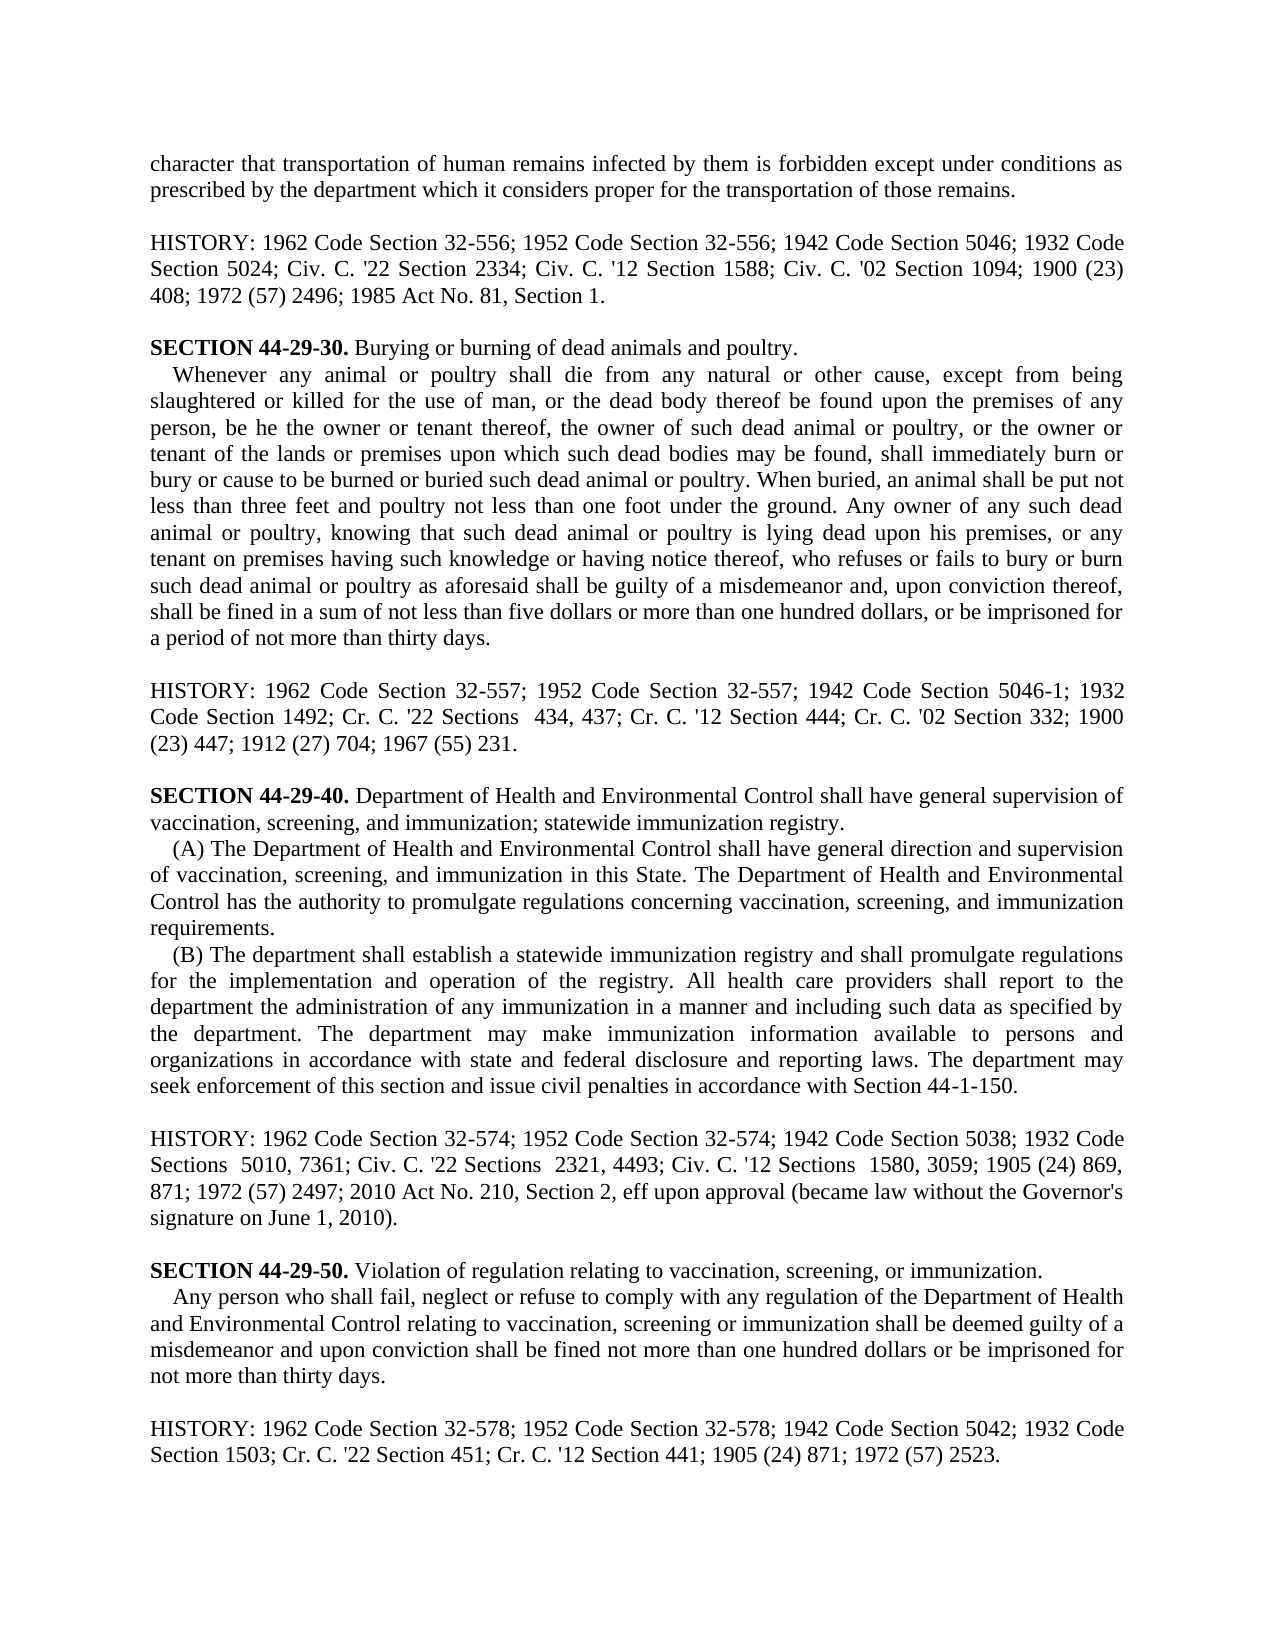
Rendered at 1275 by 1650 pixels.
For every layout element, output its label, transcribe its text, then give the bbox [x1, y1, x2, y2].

text (A) The Department of Health and Environmental Control shall have general direction and supervision of vaccination, screening, and immunization in this State. The Department of Health and Environmental Control has the authority to promulgate regulations concerning vaccination, screening, and immunization requirements. [150, 835, 1125, 941]
text SECTION 44-29-50. Violation of regulation relating to vaccination, screening, or immunization. [150, 1257, 1125, 1283]
text HISTORY: 1962 Code Section 32-556; 1952 Code Section 32-556; 1942 Code Section 5046; 1932 Code Section 5024; Civ. C. '22 Section 2334; Civ. C. '12 Section 1588; Civ. C. '02 Section 1094; 1900 (23) 408; 1972 (57) 2496; 1985 Act No. 81, Section 1. [150, 229, 1125, 308]
text SECTION 44-29-40. Department of Health and Environmental Control shall have general supervision of vaccination, screening, and immunization; statewide immunization registry. [150, 782, 1125, 835]
text HISTORY: 1962 Code Section 32-557; 1952 Code Section 32-557; 1942 Code Section 5046-1; 1932 Code Section 1492; Cr. C. '22 Sections 434, 437; Cr. C. '12 Section 444; Cr. C. '02 Section 332; 1900 (23) 447; 1912 (27) 704; 1967 (55) 231. [150, 677, 1125, 756]
text Any person who shall fail, neglect or refuse to comply with any regulation of the Department of Health and Environmental Control relating to vaccination, screening or immunization shall be deemed guilty of a misdemeanor and upon conviction shall be fined not more than one hundred dollars or be imprisoned for not more than thirty days. [150, 1283, 1125, 1389]
text HISTORY: 1962 Code Section 32-578; 1952 Code Section 32-578; 1942 Code Section 5042; 1932 Code Section 1503; Cr. C. '22 Section 451; Cr. C. '12 Section 441; 1905 (24) 871; 1972 (57) 2523. [150, 1415, 1125, 1468]
text SECTION 44-29-30. Burying or burning of dead animals and poultry. [150, 334, 1125, 361]
text Whenever any animal or poultry shall die from any natural or other cause, except from being slaughtered or killed for the use of man, or the dead body thereof be found upon the premises of any person, be he the owner or tenant thereof, the owner of such dead animal or poultry, or the owner or tenant of the lands or premises upon which such dead bodies may be found, shall immediately burn or bury or cause to be burned or buried such dead animal or poultry. When buried, an animal shall be put not less than three feet and poultry not less than one foot under the ground. Any owner of any such dead animal or poultry, knowing that such dead animal or poultry is lying dead upon his premises, or any tenant on premises having such knowledge or having notice thereof, who refuses or fails to bury or burn such dead animal or poultry as aforesaid shall be guilty of a misdemeanor and, upon conviction thereof, shall be fined in a sum of not less than five dollars or more than one hundred dollars, or be imprisoned for a period of not more than thirty days. [150, 361, 1125, 651]
text HISTORY: 1962 Code Section 32-574; 1952 Code Section 32-574; 1942 Code Section 5038; 1932 Code Sections 5010, 7361; Civ. C. '22 Sections 2321, 4493; Civ. C. '12 Sections 1580, 3059; 1905 (24) 869, 871; 1972 (57) 2497; 2010 Act No. 210, Section 2, eff upon approval (became law without the Governor's signature on June 1, 2010). [150, 1125, 1125, 1231]
text (B) The department shall establish a statewide immunization registry and shall promulgate regulations for the implementation and operation of the registry. All health care providers shall report to the department the administration of any immunization in a manner and including such data as specified by the department. The department may make immunization information available to persons and organizations in accordance with state and federal disclosure and reporting laws. The department may seek enforcement of this section and issue civil penalties in accordance with Section 44-1-150. [150, 941, 1125, 1099]
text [150, 150, 1125, 203]
